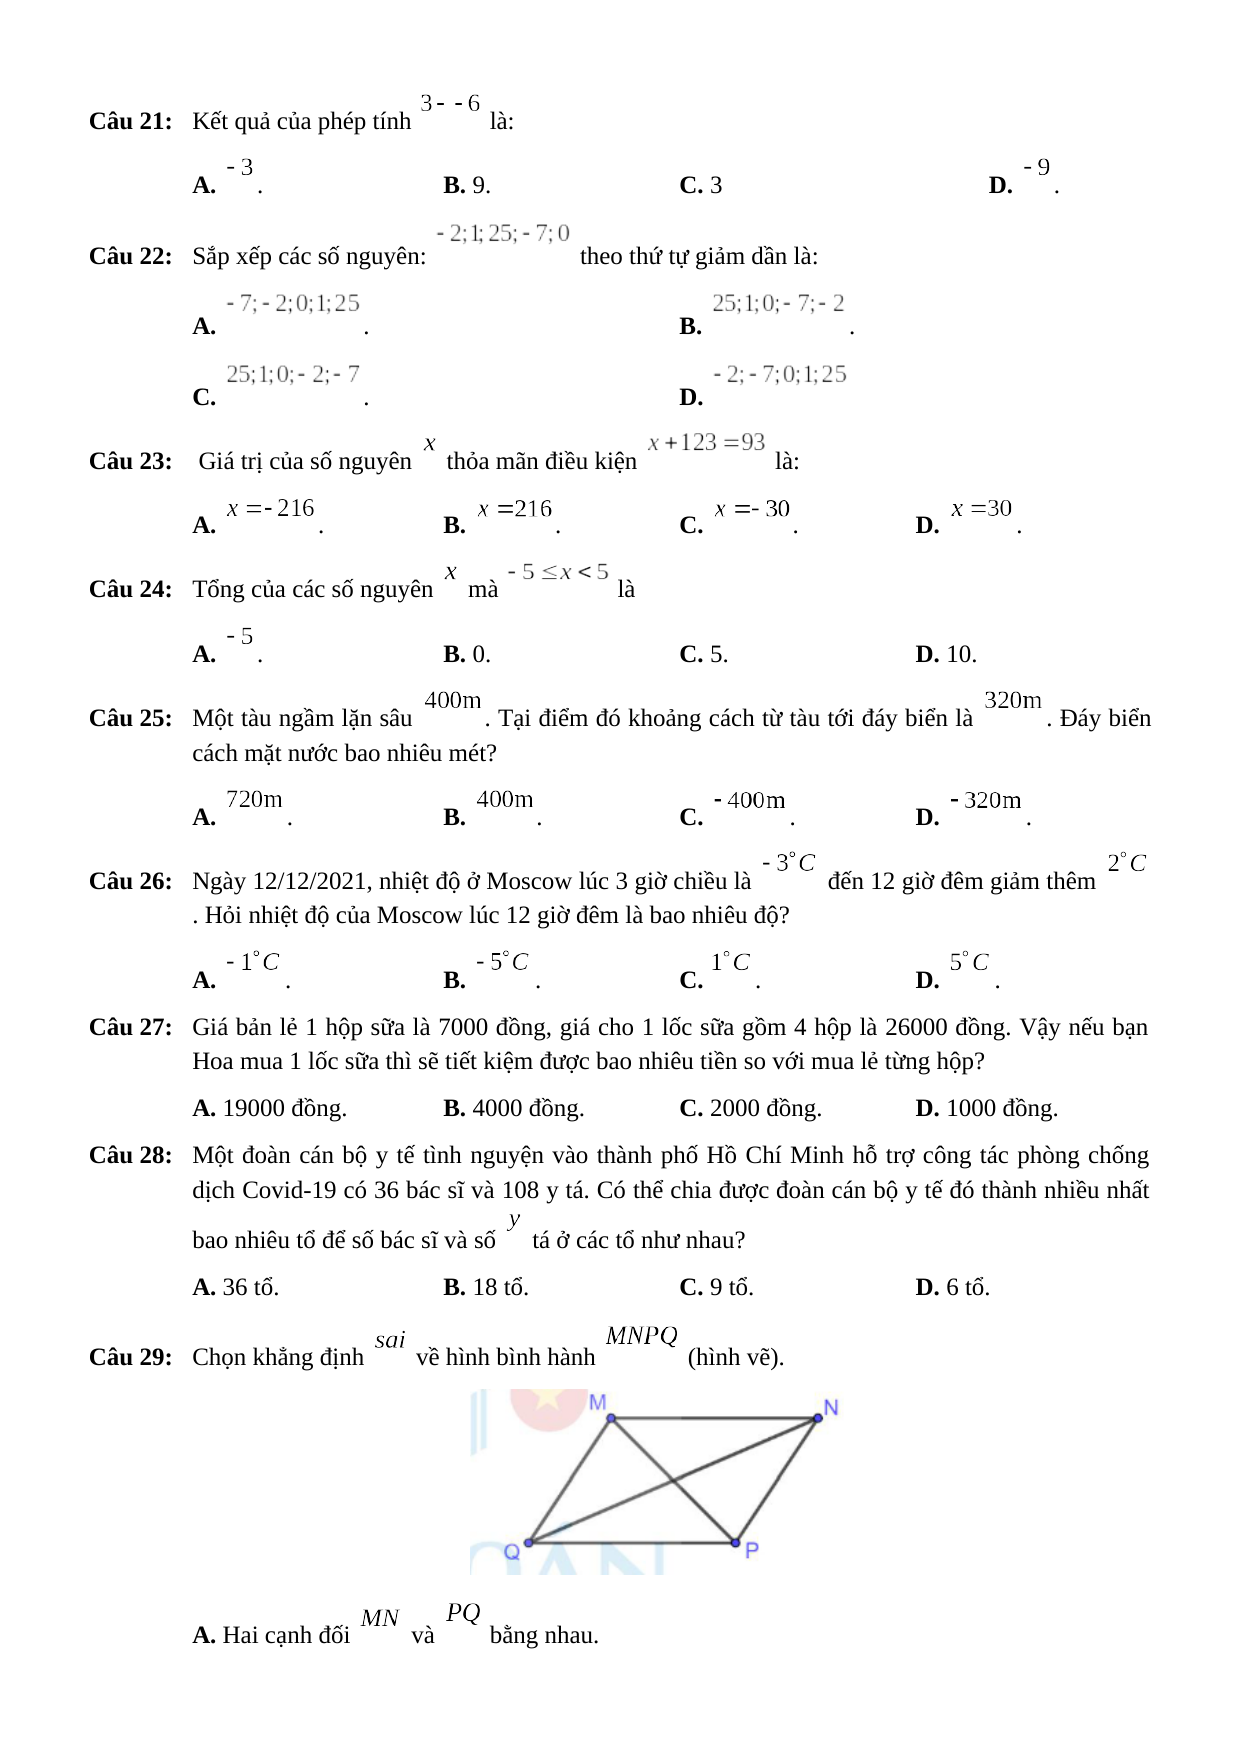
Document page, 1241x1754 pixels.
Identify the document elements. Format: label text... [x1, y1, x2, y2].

list Chọn khẳng định về hình bình hành (hình vẽ). [89, 1319, 1152, 1371]
text A. . B. . C. . D. . [192, 948, 1152, 994]
list Tổng của các số nguyên mà là [89, 557, 1152, 603]
text A. 36 tổ. B. 18 tổ. C. 9 tổ. D. 6 tổ. [192, 1272, 1152, 1301]
list Sắp xếp các số nguyên: theo thứ tự giảm dần là: [89, 217, 1152, 269]
list Một tàu ngầm lặn sâu . Tại điểm đó khoảng cách từ tàu tới đáy biển là . Đáy biển cách mặt nước bao nhiêu mét? [89, 686, 1152, 766]
text C. . D. [192, 358, 1152, 411]
list Kết quả của phép tính là: [89, 89, 1152, 135]
text A. . B. . C. . D. . [192, 784, 1152, 831]
list Giá trị của số nguyên thỏa mãn điều kiện là: [89, 429, 1152, 475]
text A. . B. 0. C. 5. D. 10. [192, 622, 1152, 668]
list Ngày 12/12/2021, nhiệt độ ở Moscow lúc 3 giờ chiều là đến 12 giờ đêm giảm thêm . Hỏi nhiệt độ của Moscow lúc 12 giờ đêm là bao nhiêu độ? [89, 849, 1152, 929]
list Một đoàn cán bộ y tế tình nguyện vào thành phố Hồ Chí Minh hỗ trợ công tác phòng chống dịch Covid-19 có 36 bác sĩ và 108 y tá. Có thể chia được đoàn cán bộ y tế đó thành nhiều nhất bao nhiêu tổ để số bác sĩ và số tá ở các tổ như nhau? [89, 1140, 1152, 1254]
text A. Hai cạnh đối và bằng nhau. [192, 1597, 1152, 1649]
picture [470, 1389, 874, 1575]
text A. 19000 đồng. B. 4000 đồng. C. 2000 đồng. D. 1000 đồng. [192, 1093, 1152, 1122]
text A. . B. 9. C. 3 D. . [192, 153, 1152, 199]
text A. . B. . C. . D. . [192, 493, 1152, 539]
list Giá bản lẻ 1 hộp sữa là 7000 đồng, giá cho 1 lốc sữa gồm 4 hộp là 26000 đồng. Vậy nếu bạn Hoa mua 1 lốc sữa thì sẽ tiết kiệm được bao nhiêu tiền so với mua lẻ từng hộp? [89, 1012, 1152, 1075]
text A. . B. . [192, 288, 1152, 340]
